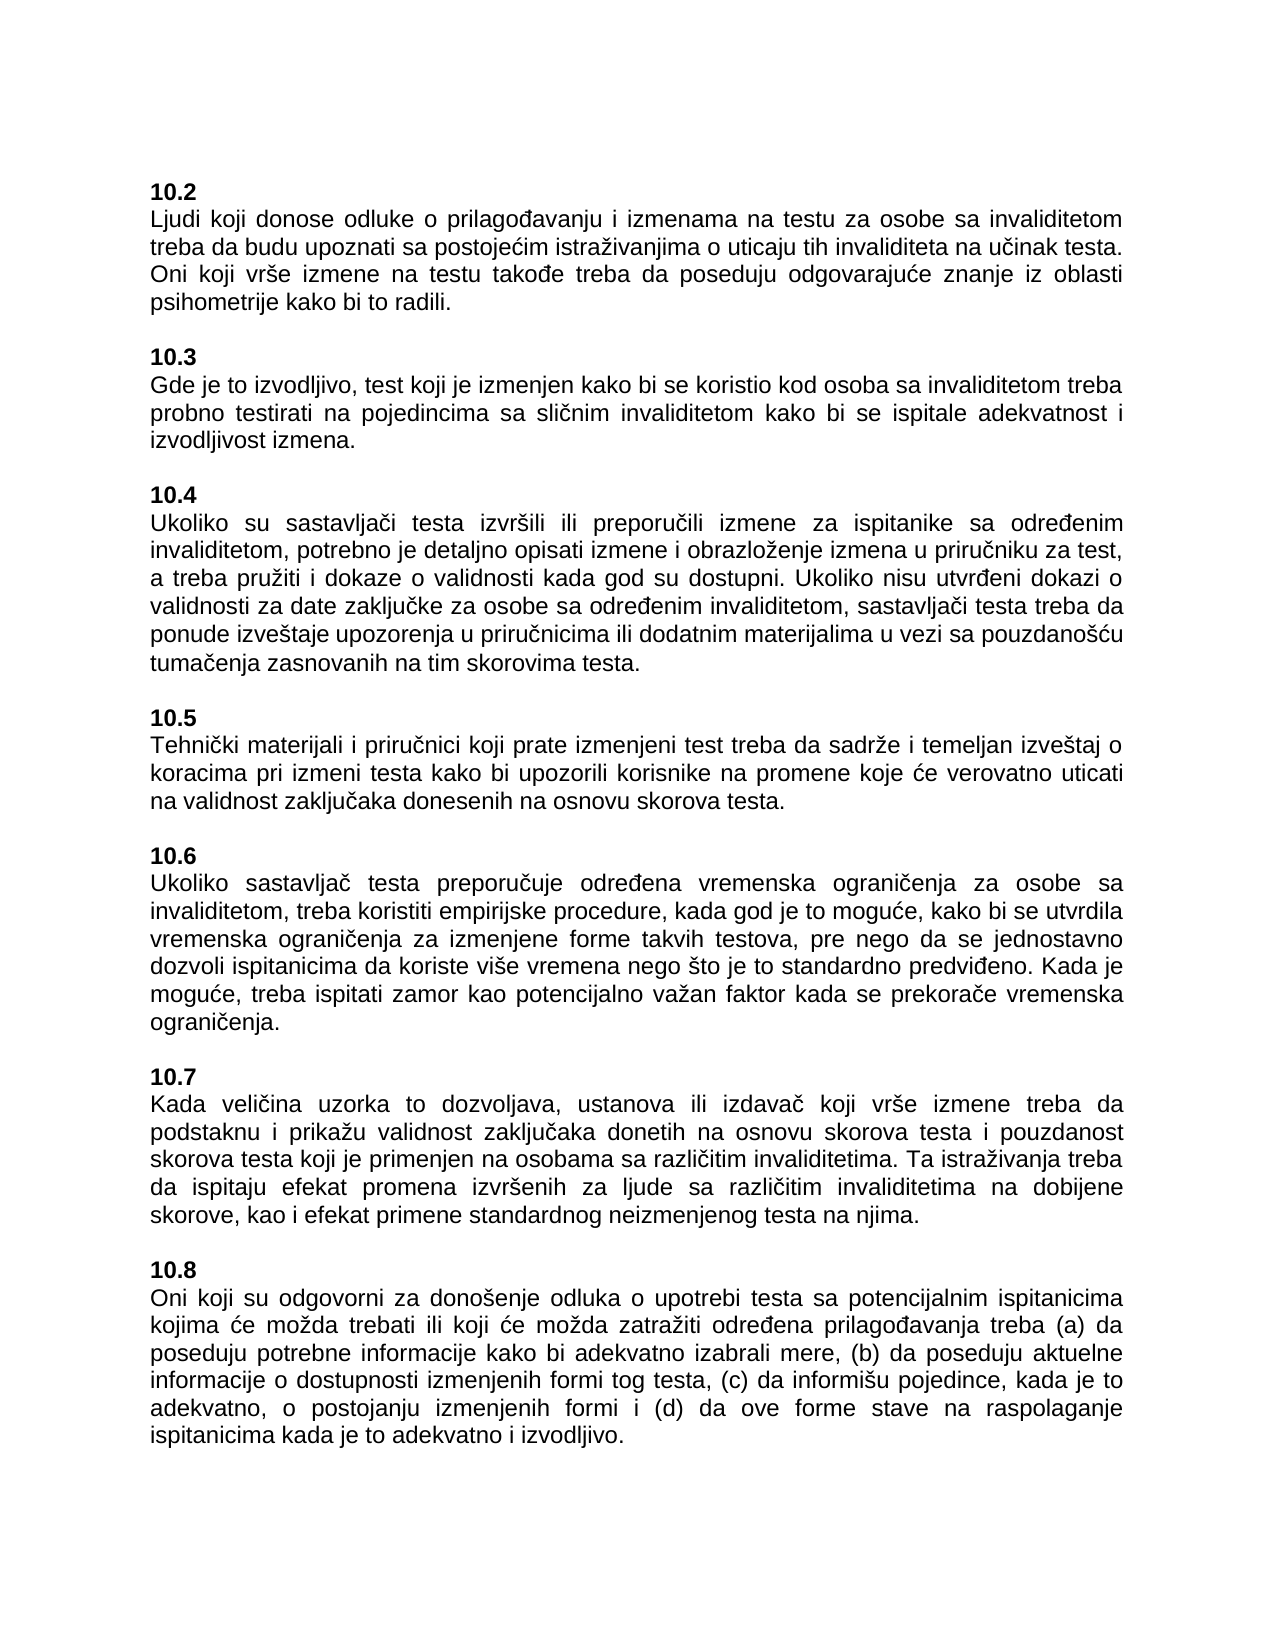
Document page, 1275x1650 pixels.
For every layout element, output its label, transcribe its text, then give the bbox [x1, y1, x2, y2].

text 10.5 [150, 704, 1125, 731]
text Kada veličina uzorka to dozvoljava, ustanova ili izdavač koji vrše izmene treba da podstaknu i prikažu validnost zaključaka donetih na osnovu skorova testa i pouzdanost skorova testa koji je primenjen na osobama sa različitim invaliditetima. Ta istraživanja treba da ispitaju efekat promena izvršenih za ljude sa različitim invaliditetima na dobijene skorove, kao i efekat primene standardnog neizmenjenog testa na njima. [150, 1090, 1125, 1228]
text Ljudi koji donose odluke o prilagođavanju i izmenama na testu za osobe sa invaliditetom treba da budu upoznati sa postojećim istraživanjima o uticaju tih invaliditeta na učinak testa. Oni koji vrše izmene na testu takođe treba da poseduju odgovarajuće znanje iz oblasti psihometrije kako bi to radili. [150, 205, 1125, 316]
text 10.3 [150, 343, 1125, 371]
text Oni koji su odgovorni za donošenje odluka o upotrebi testa sa potencijalnim ispitanicima kojima će možda trebati ili koji će možda zatražiti određena prilagođavanja treba (a) da poseduju potrebne informacije kako bi adekvatno izabrali mere, (b) da poseduju aktuelne informacije o dostupnosti izmenjenih formi tog testa, (c) da informišu pojedince, kada je to adekvatno, o postojanju izmenjenih formi i (d) da ove forme stave na raspolaganje ispitanicima kada je to adekvatno i izvodljivo. [150, 1283, 1125, 1449]
text 10.8 [150, 1256, 1125, 1283]
text Tehnički materijali i priručnici koji prate izmenjeni test treba da sadrže i temeljan izveštaj o koracima pri izmeni testa kako bi upozorili korisnike na promene koje će verovatno uticati na validnost zaključaka donesenih na osnovu skorova testa. [150, 731, 1125, 814]
text 10.2 [150, 178, 1125, 205]
text Ukoliko sastavljač testa preporučuje određena vremenska ograničenja za osobe sa invaliditetom, treba koristiti empirijske procedure, kada god je to moguće, kako bi se utvrdila vremenska ograničenja za izmenjene forme takvih testova, pre nego da se jednostavno dozvoli ispitanicima da koriste više vremena nego što je to standardno predviđeno. Kada je moguće, treba ispitati zamor kao potencijalno važan faktor kada se prekorače vremenska ograničenja. [150, 869, 1125, 1035]
text Ukoliko su sastavljači testa izvršili ili preporučili izmene za ispitanike sa određenim invaliditetom, potrebno je detaljno opisati izmene i obrazloženje izmena u priručniku za test, a treba pružiti i dokaze o validnosti kada god su dostupni. Ukoliko nisu utvrđeni dokazi o validnosti za date zaključke za osobe sa određenim invaliditetom, sastavljači testa treba da ponude izveštaje upozorenja u priručnicima ili dodatnim materijalima u vezi sa pouzdanošću tumačenja zasnovanih na tim skorovima testa. [150, 509, 1125, 676]
text 10.4 [150, 481, 1125, 509]
text Gde je to izvodljivo, test koji je izmenjen kako bi se koristio kod osoba sa invaliditetom treba probno testirati na pojedincima sa sličnim invaliditetom kako bi se ispitale adekvatnost i izvodljivost izmena. [150, 371, 1125, 454]
text 10.7 [150, 1063, 1125, 1090]
text 10.6 [150, 842, 1125, 869]
